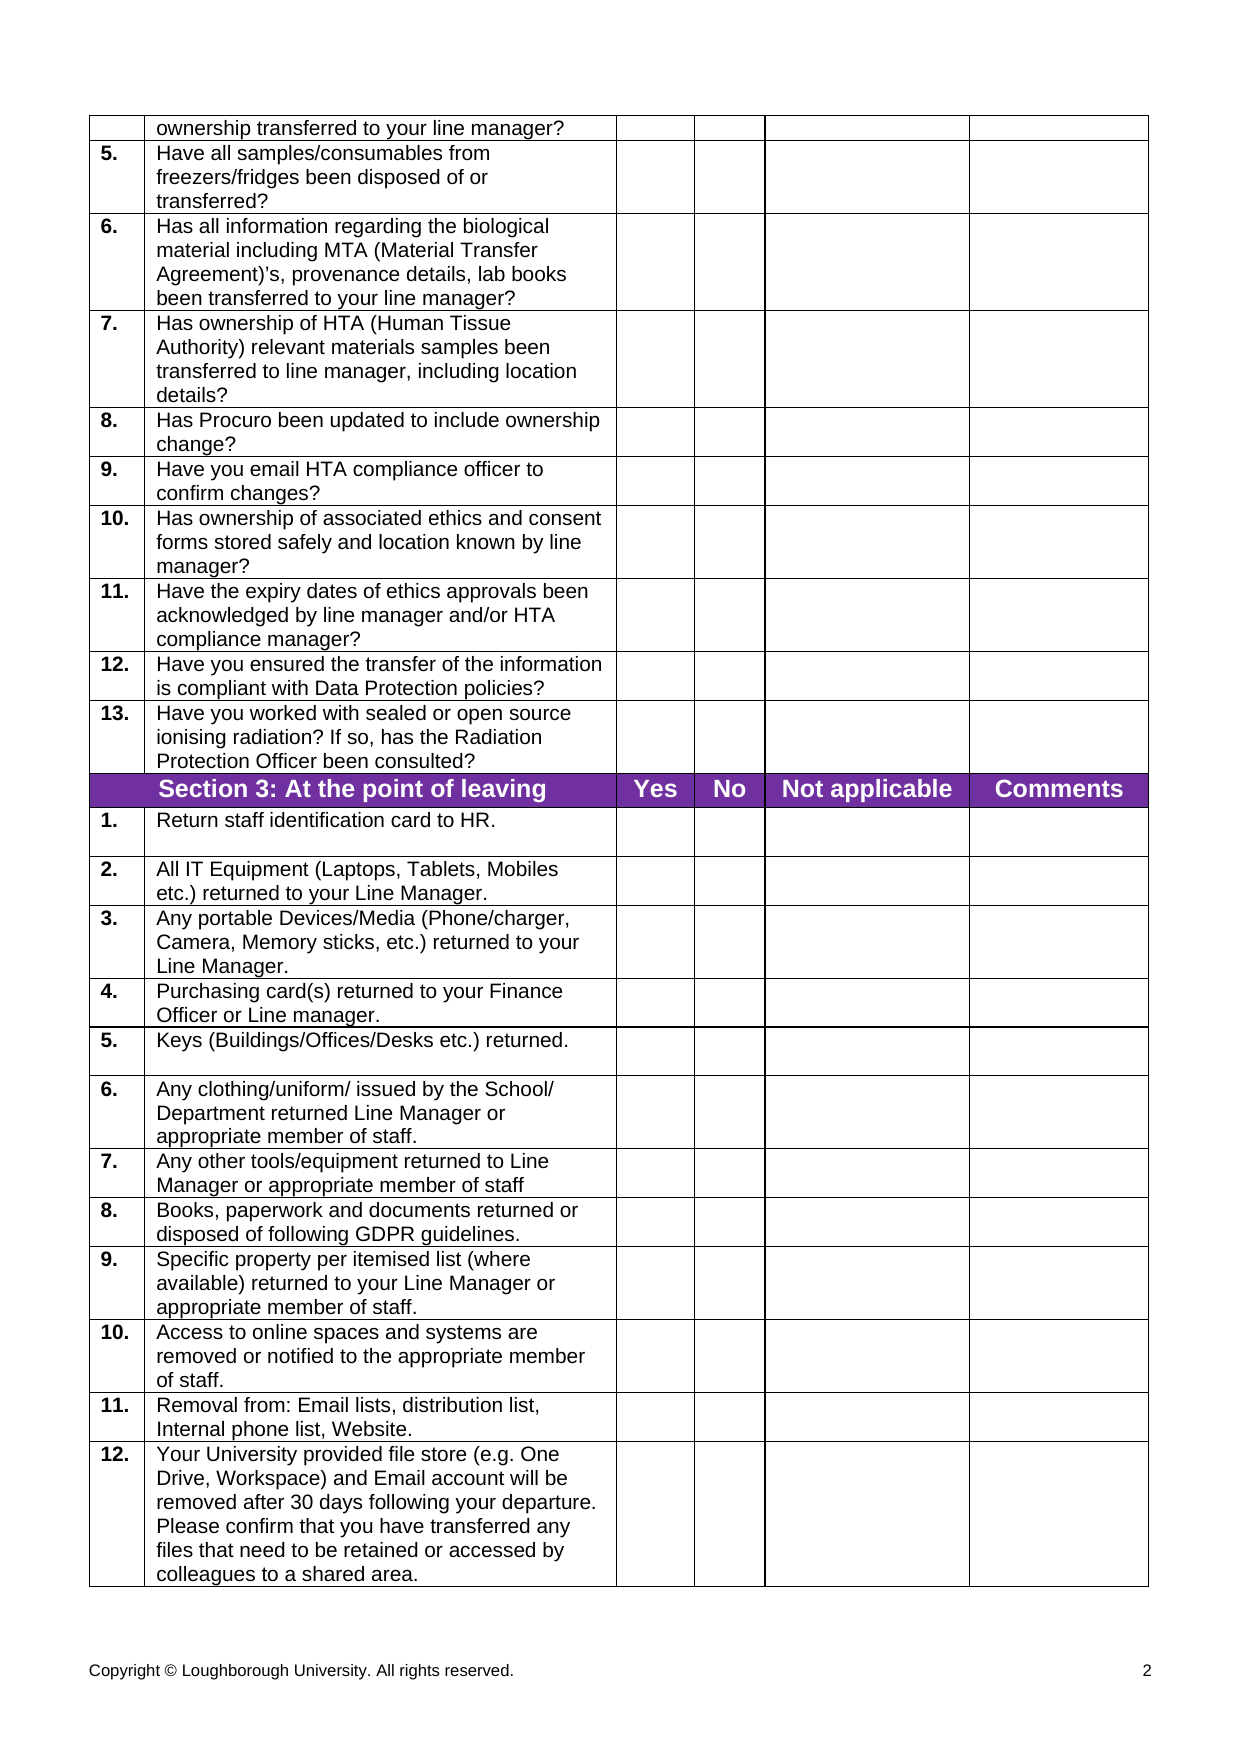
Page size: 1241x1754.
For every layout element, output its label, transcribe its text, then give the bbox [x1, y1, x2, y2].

table_cell [90, 1028, 144, 1075]
table_cell [970, 1247, 1148, 1319]
table_cell [617, 1198, 694, 1246]
table_cell 7. [90, 311, 144, 407]
table_cell [617, 116, 694, 140]
table_cell [90, 1393, 144, 1441]
table_cell Yes [617, 774, 694, 807]
table_cell [970, 506, 1148, 578]
table_cell [970, 1076, 1148, 1148]
table_cell [766, 1442, 969, 1586]
table_cell Have you ensured the transfer of the information is compliant with Data Protection policies? [145, 652, 616, 699]
table_cell [970, 1393, 1148, 1441]
table_cell Return staff identification card to HR. [145, 808, 616, 856]
table_cell [766, 652, 969, 699]
table_cell [695, 1198, 764, 1246]
table_cell [617, 906, 694, 977]
table_cell [970, 408, 1148, 456]
table_cell Keys (Buildings/Offices/Desks etc.) returned. [145, 1028, 616, 1075]
table_cell No [695, 774, 764, 807]
table_cell [970, 457, 1148, 505]
table_cell [766, 579, 969, 651]
table_cell [695, 457, 764, 505]
table_cell Has Procuro been updated to include ownership change? [145, 408, 616, 456]
table_cell Not applicable [766, 774, 969, 807]
table_cell [695, 116, 764, 140]
table_cell [766, 1247, 969, 1319]
table_cell 6. [90, 214, 144, 310]
table_cell [766, 1076, 969, 1148]
table_cell [695, 1076, 764, 1148]
table_cell [695, 1442, 764, 1586]
table_cell [766, 1198, 969, 1246]
table_cell [617, 1442, 694, 1586]
table_cell [766, 1028, 969, 1075]
table_cell [617, 1247, 694, 1319]
table_cell [695, 1247, 764, 1319]
table_cell [617, 1076, 694, 1148]
table_cell [695, 979, 764, 1026]
table_cell [90, 579, 144, 651]
table_cell [90, 906, 144, 977]
table_cell [90, 701, 144, 772]
table_cell [90, 1198, 144, 1246]
table_cell [695, 857, 764, 904]
table_cell 4. [90, 116, 144, 140]
table_cell [766, 141, 969, 213]
table_cell [617, 141, 694, 213]
table_cell [695, 311, 764, 407]
table_cell [617, 1393, 694, 1441]
table_cell [617, 652, 694, 699]
table_cell Section 3: At the point of leaving [90, 774, 616, 807]
table_cell [695, 506, 764, 578]
table_cell [617, 1028, 694, 1075]
table_cell [766, 1393, 969, 1441]
table_cell [766, 1149, 969, 1197]
table_cell [970, 857, 1148, 904]
table_cell [90, 506, 144, 578]
table_cell [970, 1028, 1148, 1075]
table_cell [766, 701, 969, 772]
table_cell Have you worked with sealed or open source ionising radiation? If so, has the Radiation Protection Officer been consulted? [145, 701, 616, 772]
table_cell [970, 808, 1148, 856]
table_cell 9. [90, 457, 144, 505]
table_cell [617, 408, 694, 456]
table_cell All IT Equipment (Laptops, Tablets, Mobiles etc.) returned to your Line Manager. [145, 857, 616, 904]
table_cell [766, 906, 969, 977]
table_cell [695, 1320, 764, 1392]
table_cell [695, 652, 764, 699]
table_cell [90, 857, 144, 904]
table_cell [90, 979, 144, 1026]
table_cell Books, paperwork and documents returned or disposed of following GDPR guidelines. [145, 1198, 616, 1246]
table_cell Comments [970, 774, 1148, 807]
table_cell [695, 1393, 764, 1441]
table_cell [766, 1320, 969, 1392]
table_cell [970, 906, 1148, 977]
table_cell [970, 141, 1148, 213]
table_cell [617, 701, 694, 772]
table_cell [617, 1320, 694, 1392]
table_cell [766, 506, 969, 578]
table_cell Access to online spaces and systems are removed or notified to the appropriate member of staff. [145, 1320, 616, 1392]
table_cell [90, 1320, 144, 1392]
table_cell Have you email HTA compliance officer to confirm changes? [145, 457, 616, 505]
table_cell Any other tools/equipment returned to Line Manager or appropriate member of staff [145, 1149, 616, 1197]
table_cell [695, 214, 764, 310]
table_cell Specific property per itemised list (where available) returned to your Line Manager or appropriate member of staff. [145, 1247, 616, 1319]
table_cell [766, 311, 969, 407]
table_cell [766, 979, 969, 1026]
table_cell [617, 457, 694, 505]
table_cell [617, 1149, 694, 1197]
table_cell Have all samples/consumables from freezers/fridges been disposed of or transferred? [145, 141, 616, 213]
table_cell [970, 116, 1148, 140]
table_cell Has ownership of associated ethics and consent forms stored safely and location known by line manager? [145, 506, 616, 578]
table_cell [617, 979, 694, 1026]
table_cell [695, 906, 764, 977]
table_cell 8. [90, 408, 144, 456]
table_cell [970, 1198, 1148, 1246]
table_cell [766, 857, 969, 904]
table_cell [766, 214, 969, 310]
table_cell 5. [90, 141, 144, 213]
table_cell [970, 579, 1148, 651]
table_cell [970, 311, 1148, 407]
table_cell [766, 116, 969, 140]
table_cell [90, 808, 144, 856]
table_cell [766, 808, 969, 856]
table_cell [970, 701, 1148, 772]
table_cell Has ownership of HTA (Human Tissue Authority) relevant materials samples been transferred to line manager, including location details? [145, 311, 616, 407]
table_cell [766, 408, 969, 456]
table_cell Has all information regarding the biological material including MTA (Material Transfer Agreement)’s, provenance details, lab books been transferred to your line manager? [145, 214, 616, 310]
table_cell [695, 1028, 764, 1075]
table_cell [617, 311, 694, 407]
table_cell Any clothing/uniform/ issued by the School/ Department returned Line Manager or appropriate member of staff. [145, 1076, 616, 1148]
table_cell [695, 141, 764, 213]
table_cell [695, 579, 764, 651]
table_cell Your University provided file store (e.g. One Drive, Workspace) and Email account will be removed after 30 days following your departure. Please confirm that you have transferred any files that need to be retained or accessed by colleagues to a shared area. [145, 1442, 616, 1586]
table_cell Any portable Devices/Media (Phone/charger, Camera, Memory sticks, etc.) returned to your Line Manager. [145, 906, 616, 977]
table_cell [90, 1076, 144, 1148]
table_cell [617, 579, 694, 651]
table_cell [90, 652, 144, 699]
table_cell [970, 979, 1148, 1026]
table_cell [617, 857, 694, 904]
table_cell Removal from: Email lists, distribution list, Internal phone list, Website. [145, 1393, 616, 1441]
table_cell [695, 808, 764, 856]
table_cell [145, 116, 616, 140]
table_cell [970, 1149, 1148, 1197]
table_cell [90, 1247, 144, 1319]
table_cell [766, 457, 969, 505]
table_cell [695, 408, 764, 456]
table_cell [617, 808, 694, 856]
table_cell [970, 1442, 1148, 1586]
table_cell [695, 701, 764, 772]
table_cell [970, 652, 1148, 699]
table_cell [617, 214, 694, 310]
table_cell [970, 214, 1148, 310]
table_cell [695, 1149, 764, 1197]
table_cell Have the expiry dates of ethics approvals been acknowledged by line manager and/or HTA compliance manager? [145, 579, 616, 651]
table_cell Purchasing card(s) returned to your Finance Officer or Line manager. [145, 979, 616, 1026]
table_cell [970, 1320, 1148, 1392]
table_cell [90, 1442, 144, 1586]
table_cell [617, 506, 694, 578]
table_cell [90, 1149, 144, 1197]
